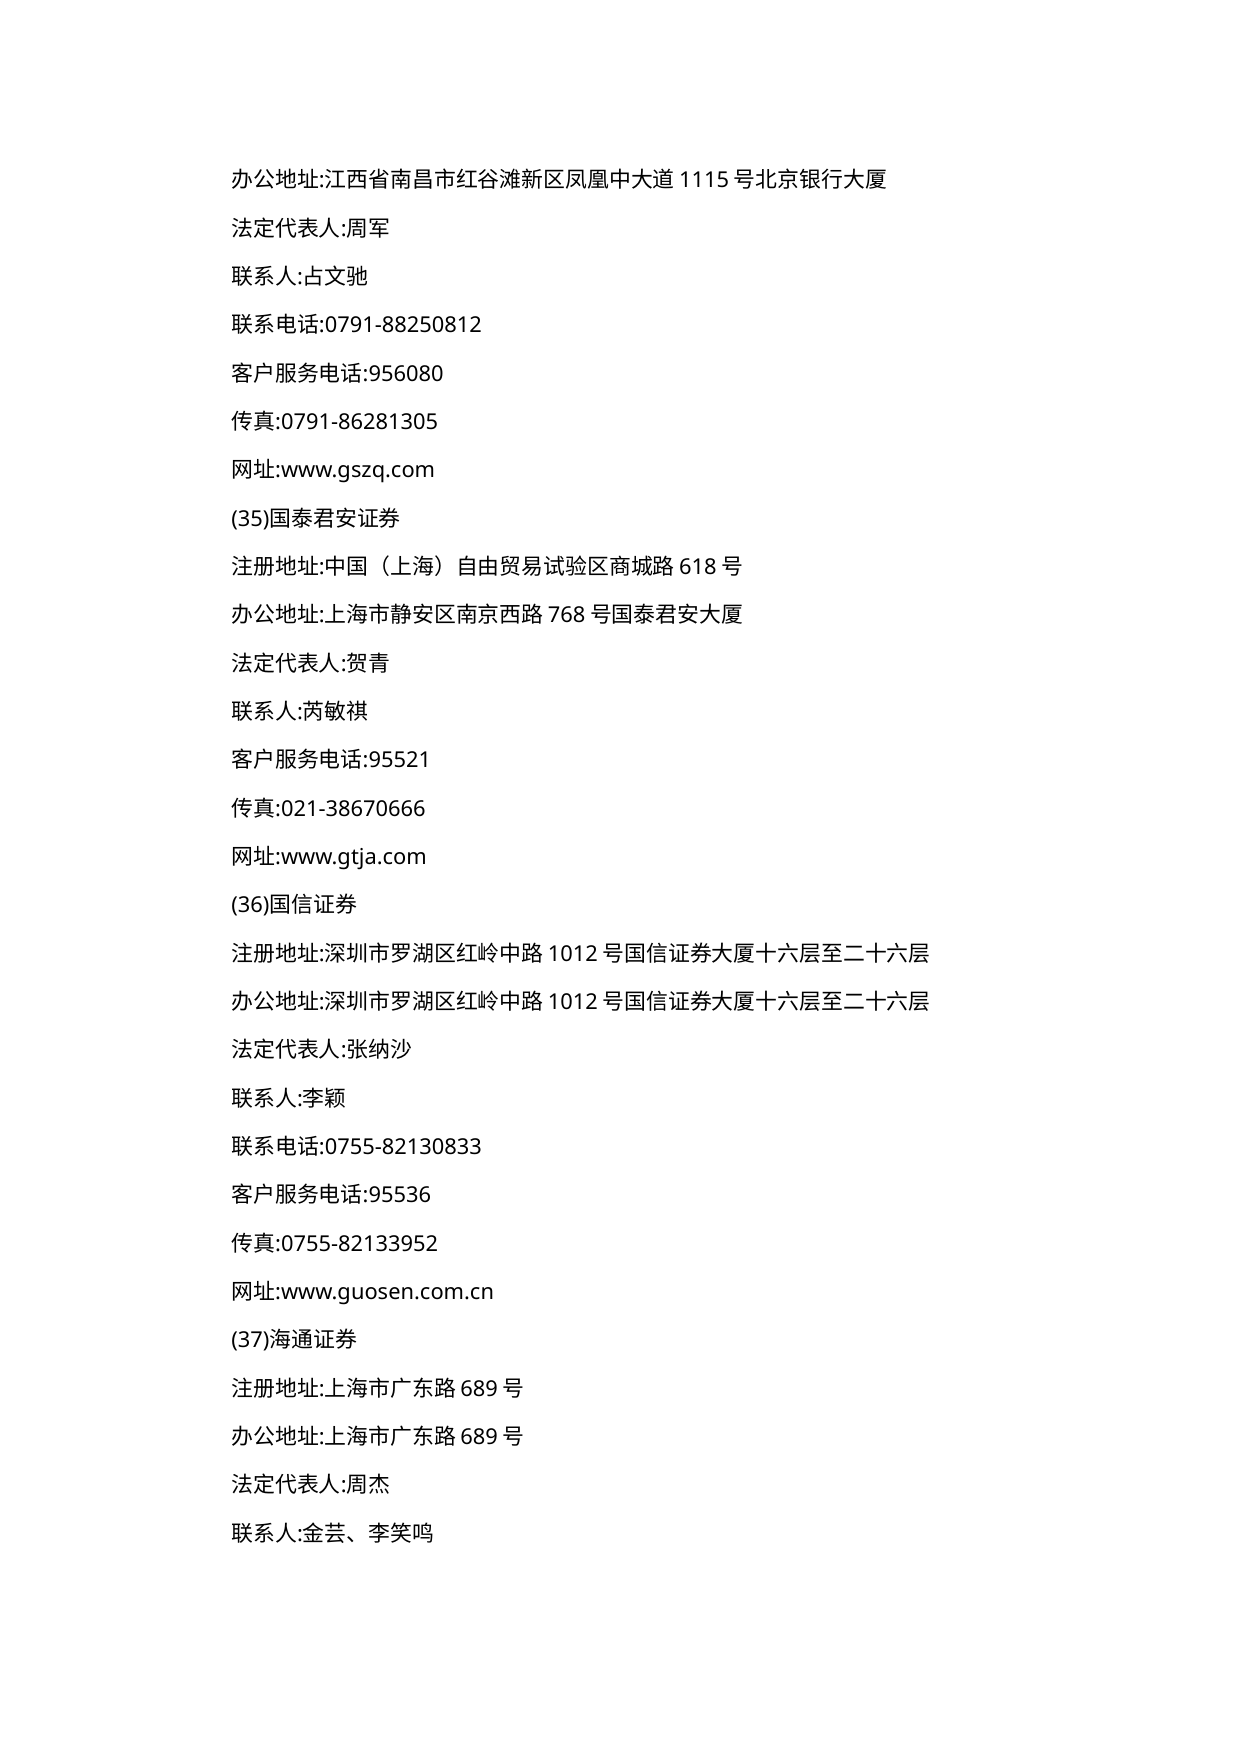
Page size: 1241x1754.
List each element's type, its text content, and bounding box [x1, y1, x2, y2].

text 办公地址:上海市广东路689号 [187, 1419, 1053, 1451]
text 办公地址:深圳市罗湖区红岭中路1012号国信证券大厦十六层至二十六层 [187, 984, 1053, 1016]
text 客户服务电话:956080 [187, 355, 1053, 388]
text 注册地址:中国（上海）自由贸易试验区商城路618号 [187, 549, 1053, 581]
text 传真:0755-82133952 [187, 1225, 1053, 1258]
text (36)国信证券 [187, 887, 1053, 919]
text 联系人:金芸、李笑鸣 [187, 1515, 1053, 1548]
text 办公地址:上海市静安区南京西路768号国泰君安大厦 [187, 597, 1053, 629]
text 联系电话:0755-82130833 [187, 1129, 1053, 1161]
text 网址:www.gszq.com [187, 452, 1053, 484]
text 联系人:芮敏祺 [187, 694, 1053, 726]
text 法定代表人:周杰 [187, 1467, 1053, 1499]
text 法定代表人:周军 [187, 210, 1053, 243]
text 网址:www.guosen.com.cn [187, 1274, 1053, 1306]
text 办公地址:江西省南昌市红谷滩新区凤凰中大道1115号北京银行大厦 [187, 162, 1053, 194]
text 传真:0791-86281305 [187, 404, 1053, 436]
text (35)国泰君安证券 [187, 500, 1053, 533]
text 客户服务电话:95536 [187, 1177, 1053, 1209]
text 传真:021-38670666 [187, 790, 1053, 823]
text 联系人:占文驰 [187, 259, 1053, 291]
text 法定代表人:张纳沙 [187, 1032, 1053, 1064]
text 客户服务电话:95521 [187, 742, 1053, 774]
text (37)海通证券 [187, 1322, 1053, 1354]
text 联系电话:0791-88250812 [187, 307, 1053, 339]
text 网址:www.gtja.com [187, 839, 1053, 871]
text 联系人:李颖 [187, 1080, 1053, 1113]
text 法定代表人:贺青 [187, 645, 1053, 678]
text 注册地址:上海市广东路689号 [187, 1370, 1053, 1403]
text 注册地址:深圳市罗湖区红岭中路1012号国信证券大厦十六层至二十六层 [187, 935, 1053, 968]
